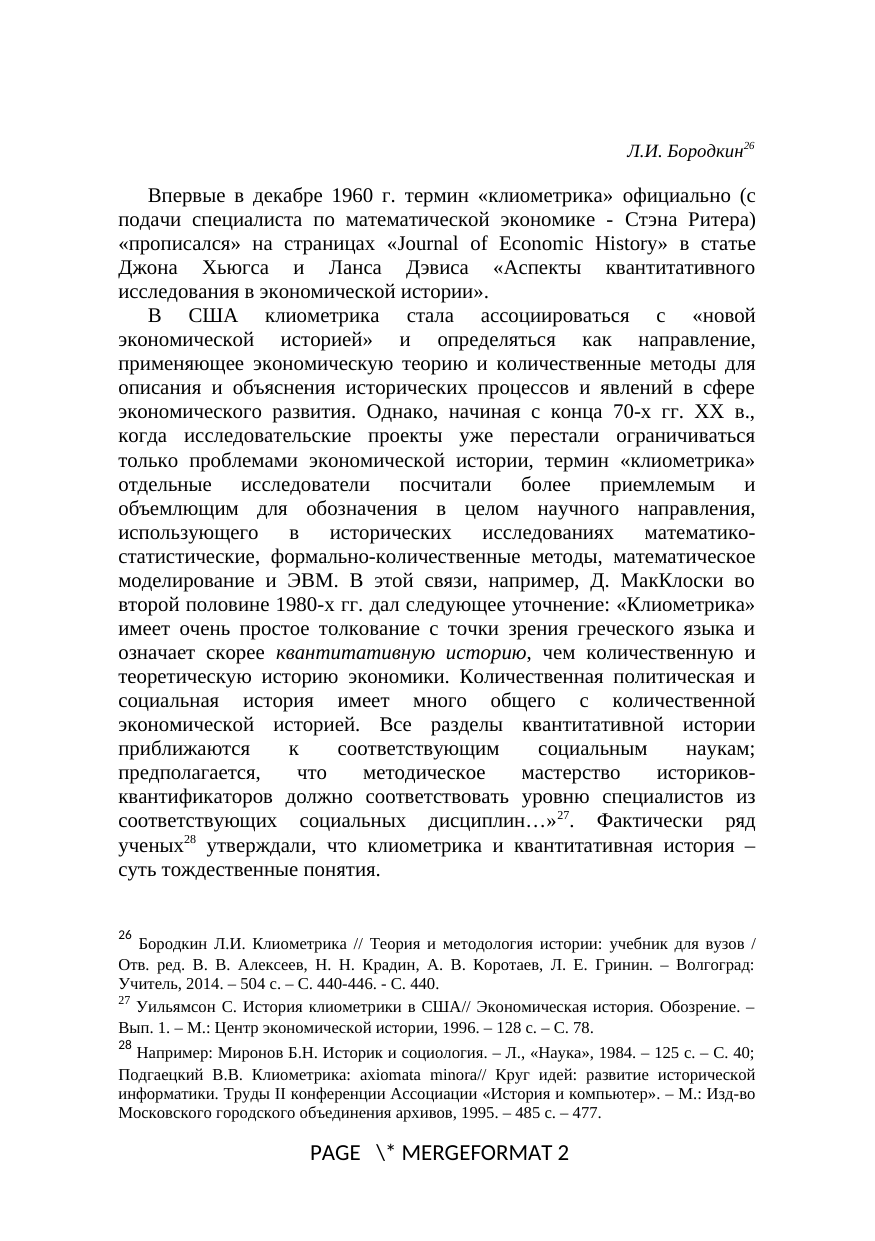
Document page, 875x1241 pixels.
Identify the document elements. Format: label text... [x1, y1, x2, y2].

text Впервые в декабре 1960 г. термин «клиометрика» официально (с подачи специалиста по математической экономике - Стэна Ритера) «прописался» на страницах «Journal of Economic History» в статье Джона Хьюгса и Ланса Дэвиса «Аспекты квантитативного исследования в экономической истории». [118, 183, 756, 303]
text В США клиометрика стала ассоциироваться с «новой экономической историей» и определяться как направление, применяющее экономическую теорию и количественные методы для описания и объяснения исторических процессов и явлений в сфере экономического развития. Однако, начиная с конца 70-х гг. ХХ в., когда исследовательские проекты уже перестали ограничиваться только проблемами экономической истории, термин «клиометрика» отдельные исследователи посчитали более приемлемым и объемлющим для обозначения в целом научного направления, использующего в исторических исследованиях математико-статистические, формально-количественные методы, математическое моделирование и ЭВМ. В этой связи, например, Д. МакКлоски во второй половине 1980-х гг. дал следующее уточнение: «Клиометрика» имеет очень простое толкование с точки зрения греческого языка и означает скорее квантитативную историю, чем количественную и теоретическую историю экономики. Количественная политическая и социальная история имеет много общего с количественной экономической историей. Все разделы квантитативной истории приближаются к соответствующим социальным наукам; предполагается, что методическое мастерство историков-квантификаторов должно соответствовать уровню специалистов из соответствующих социальных дисциплин…». Фактически ряд ученых утверждали, что клиометрика и квантитативная история – суть тождественные понятия. [118, 303, 756, 881]
text Л.И. Бородкин [118, 140, 756, 161]
